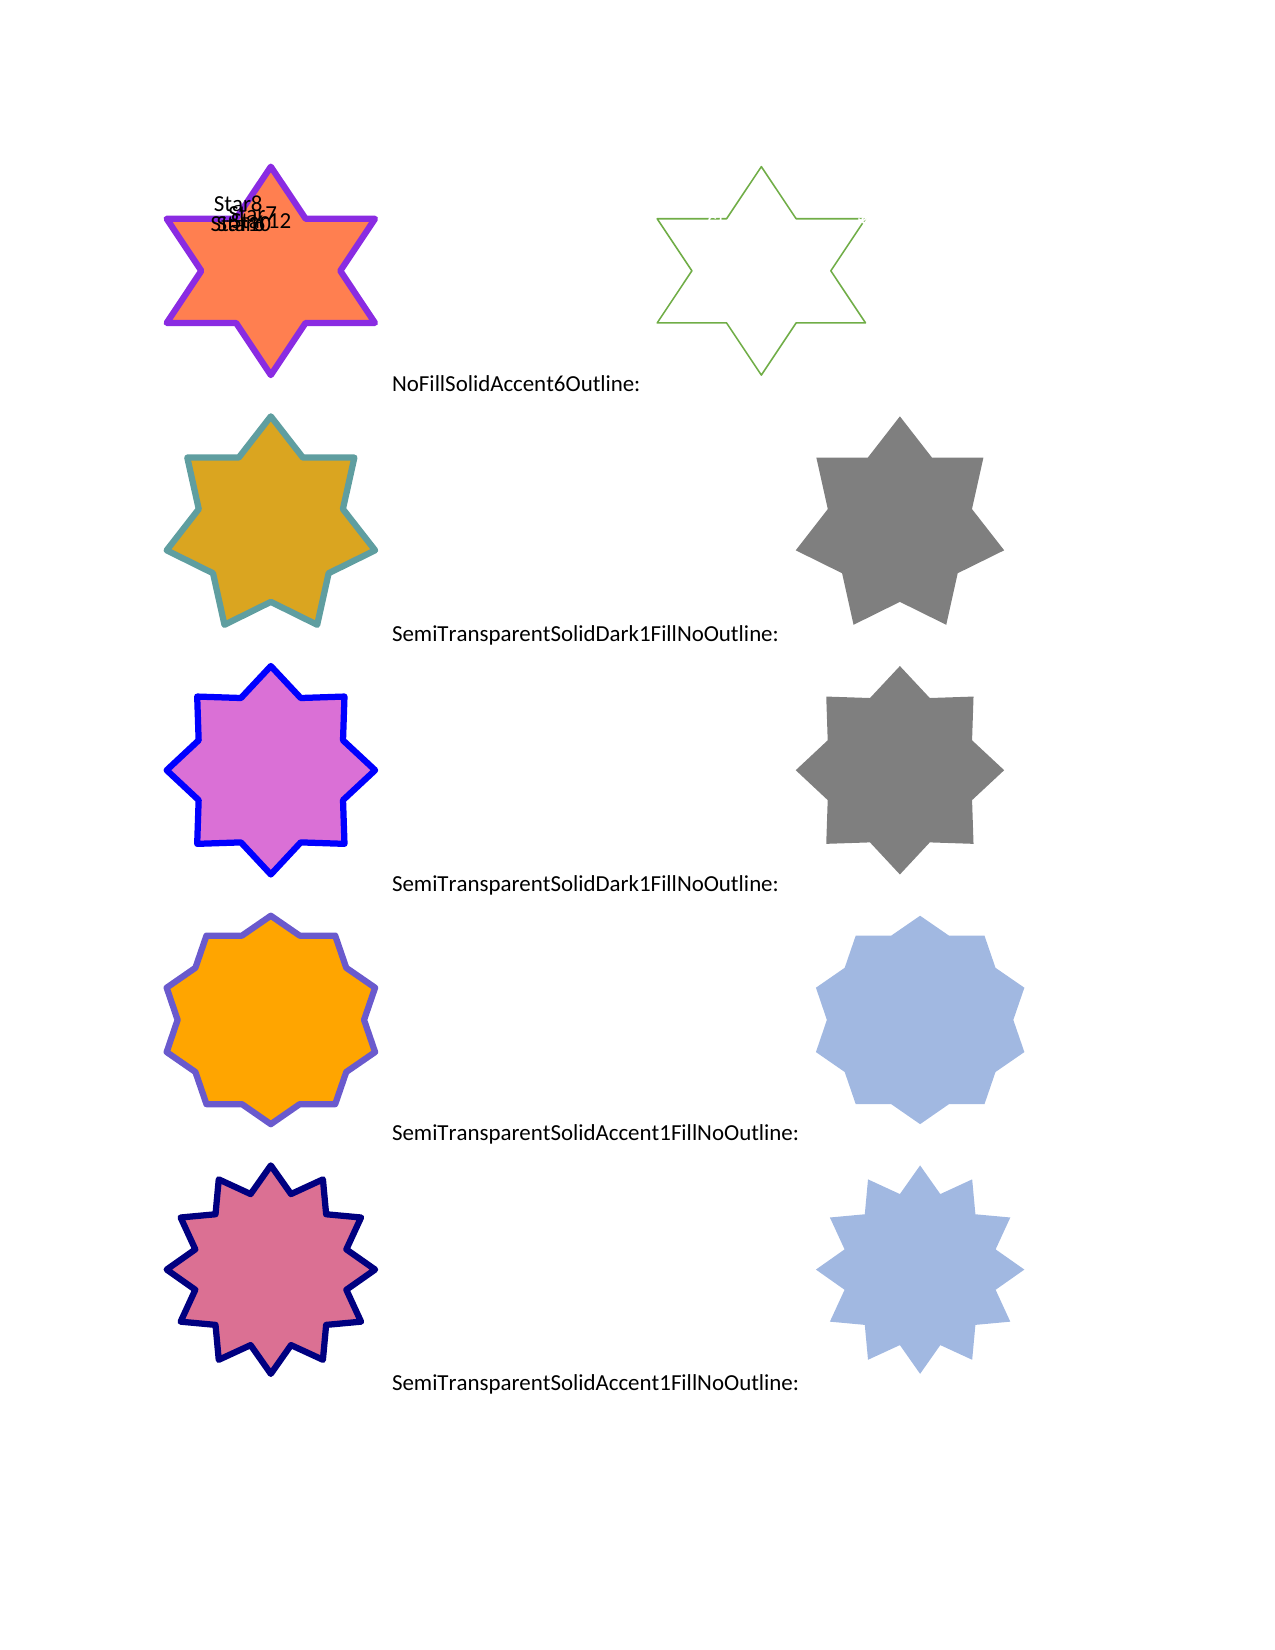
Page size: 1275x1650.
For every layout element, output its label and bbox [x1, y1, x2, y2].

text [150, 150, 1125, 1396]
